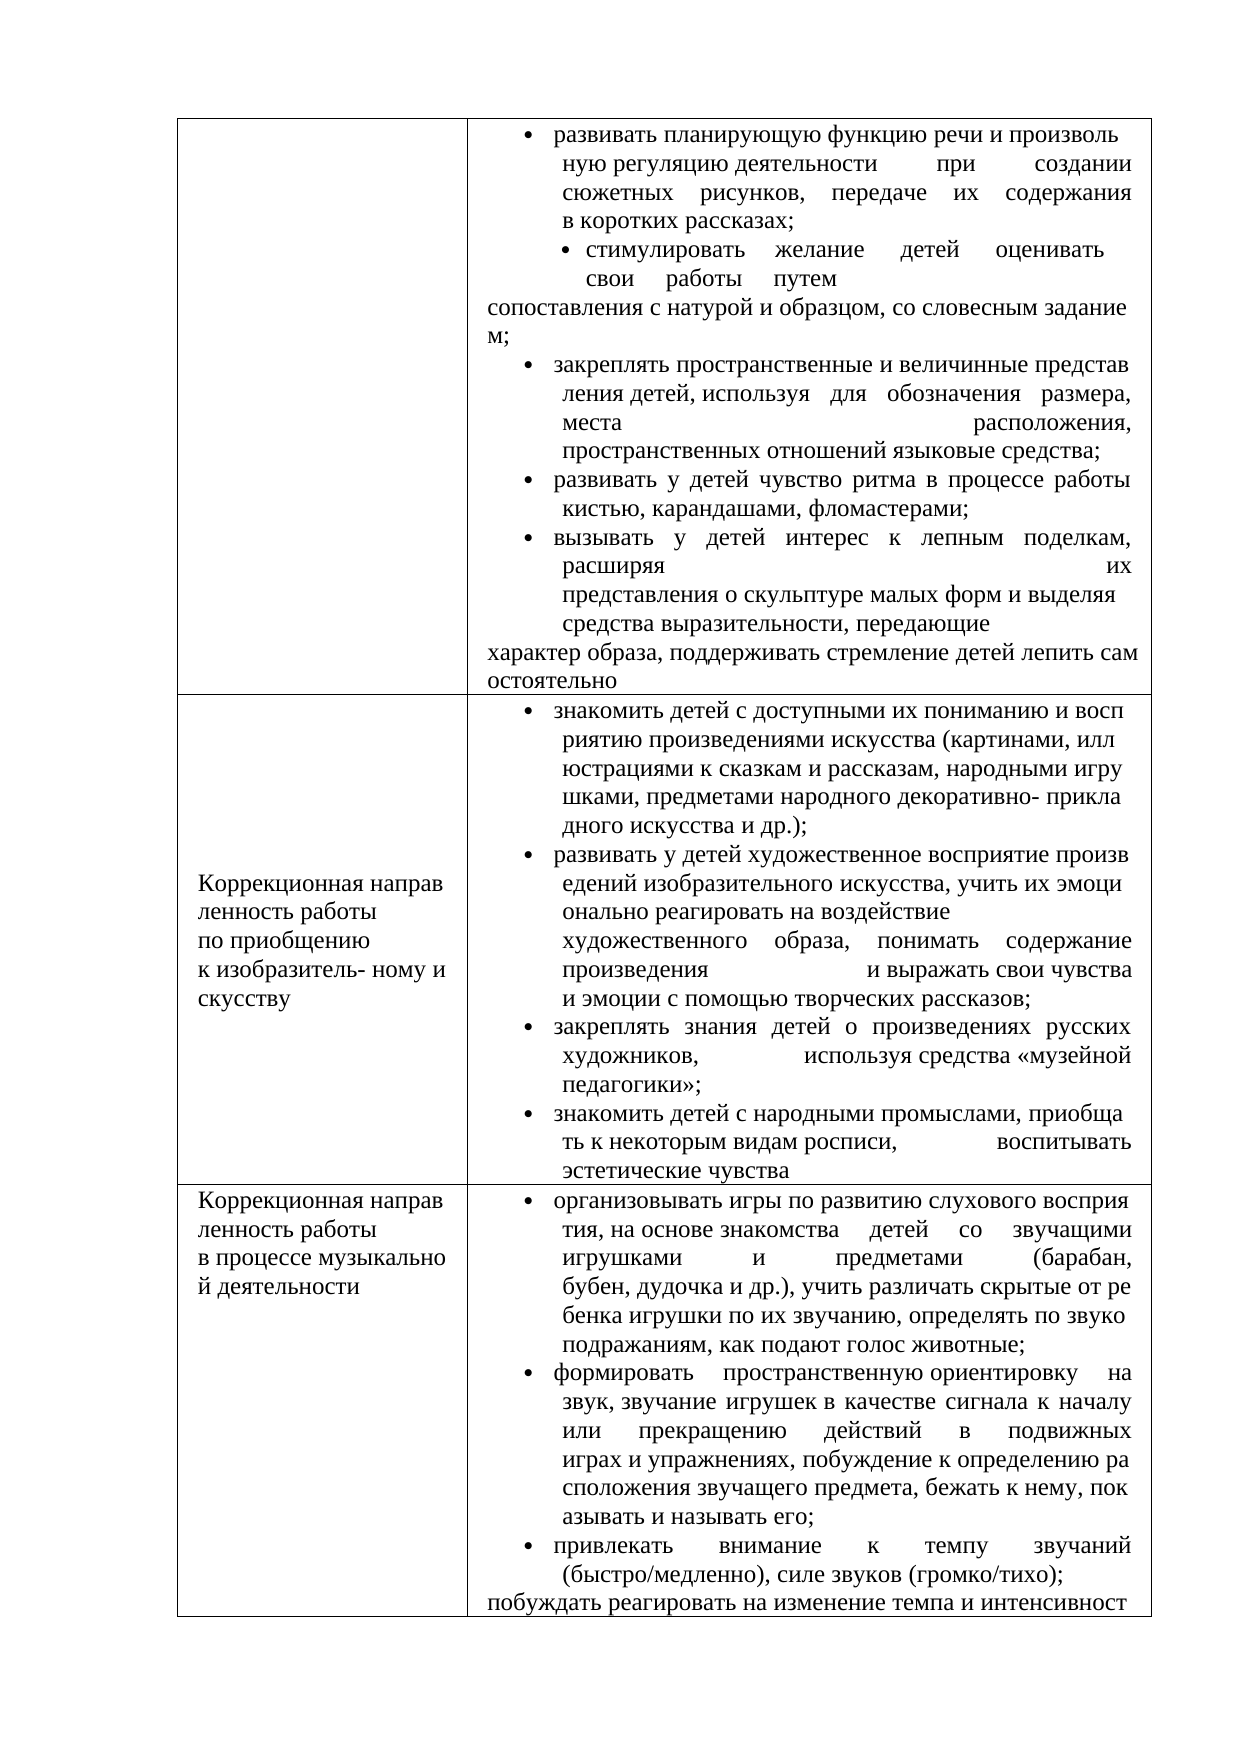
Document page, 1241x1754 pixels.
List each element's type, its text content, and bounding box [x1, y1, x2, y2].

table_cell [468, 1185, 1151, 1616]
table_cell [178, 1185, 467, 1616]
table_cell знакомить детей с доступными их пониманию и восприятию произведениями искусства (картинами, иллюстрациями к сказкам и рассказам, народными игрушками, предметами народного декоративно- прикладного искусства и др.); развивать у детей художественное восприятие произведений изобразительного искусства, учить их эмоционально реагировать на воздействие художественного образа, понимать содержание произведения и выражать свои чувства и эмоции с помощью творческих рассказов; закреплять знания детей о произведениях русских художников, используя средства «музейной педагогики»; знакомить детей с народными промыслами, приобщать к некоторым видам росписи, воспитывать эстетические чувства [468, 695, 1151, 1184]
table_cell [178, 119, 467, 694]
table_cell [468, 119, 1151, 694]
table_cell Коррекционная направленность работы по приобщению к изобразитель- ному искусству [178, 695, 467, 1184]
